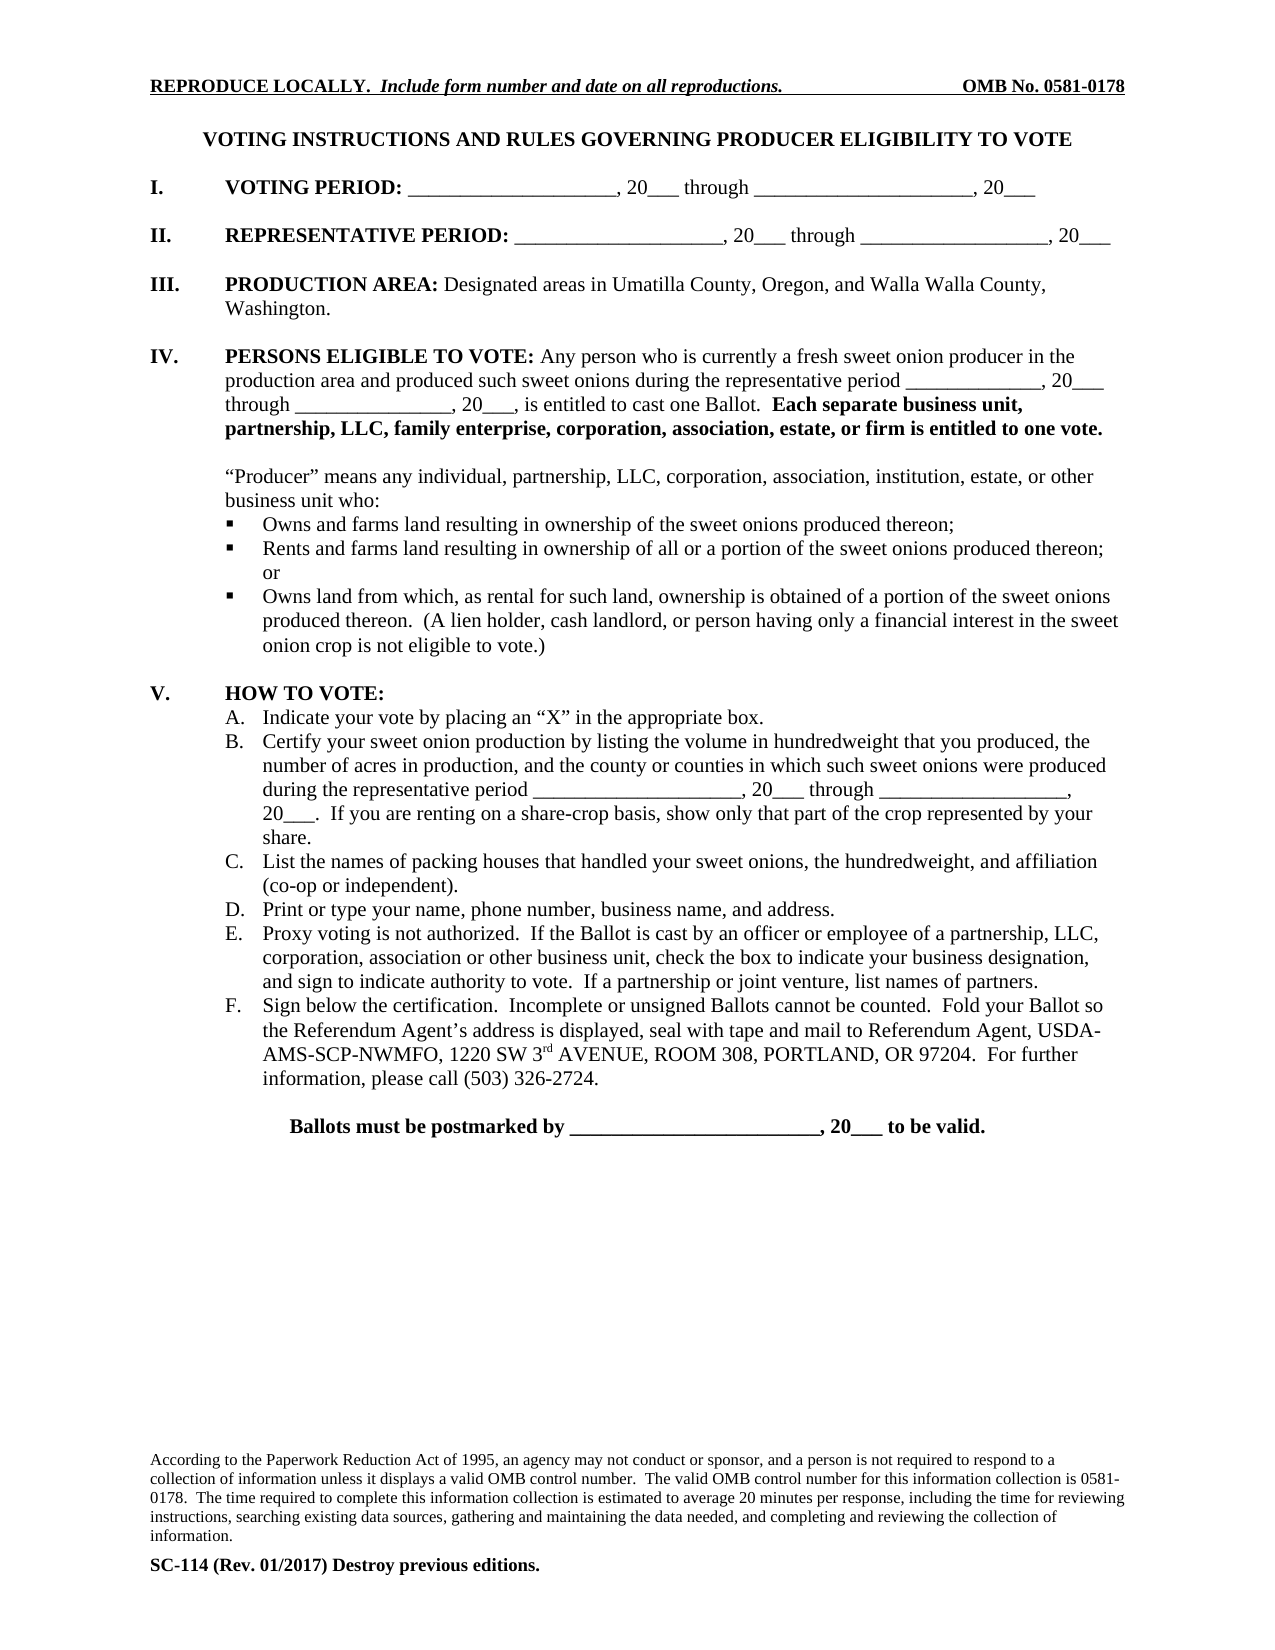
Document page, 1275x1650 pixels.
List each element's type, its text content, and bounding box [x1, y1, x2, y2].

list Sign below the certification. Incomplete or unsigned Ballots cannot be counted. Fold your Ballot so the Referendum Agent’s address is displayed, seal with tape and mail to Referendum Agent, USDA-AMS-SCP-NWMFO, 1220 SW 3rd AVENUE, ROOM 308, PORTLAND, OR 97204. For further information, please call (503) 326-2724. [225, 993, 1125, 1090]
text Ballots must be postmarked by ________________________, 20___ to be valid. [150, 1114, 1125, 1138]
text III. PRODUCTION AREA: Designated areas in Umatilla County, Oregon, and Walla Walla County, Washington. [150, 272, 1125, 320]
list Certify your sweet onion production by listing the volume in hundredweight that you produced, the number of acres in production, and the county or counties in which such sweet onions were produced during the representative period ____________________, 20___ through __________________, 20___. If you are renting on a share-crop basis, show only that part of the crop represented by your share. [225, 729, 1125, 849]
text VOTING INSTRUCTIONS AND RULES GOVERNING PRODUCER ELIGIBILITY TO VOTE [150, 127, 1125, 151]
text V. HOW TO VOTE: [150, 681, 1125, 705]
list Proxy voting is not authorized. If the Ballot is cast by an officer or employee of a partnership, LLC, corporation, association or other business unit, check the box to indicate your business designation, and sign to indicate authority to vote. If a partnership or joint venture, list names of partners. [225, 921, 1125, 993]
list Print or type your name, phone number, business name, and address. [225, 897, 1125, 921]
list Rents and farms land resulting in ownership of all or a portion of the sweet onions produced thereon; or [225, 536, 1125, 584]
list Owns and farms land resulting in ownership of the sweet onions produced thereon; [225, 512, 1125, 536]
text According to the Paperwork Reduction Act of 1995, an agency may not conduct or sponsor, and a person is not required to respond to a collection of information unless it displays a valid OMB control number. The valid OMB control number for this information collection is 0581-0178. The time required to complete this information collection is estimated to average 20 minutes per response, including the time for reviewing instructions, searching existing data sources, gathering and maintaining the data needed, and completing and reviewing the collection of information. [150, 1449, 1125, 1545]
list Indicate your vote by placing an “X” in the appropriate box. [225, 705, 1125, 729]
list Owns land from which, as rental for such land, ownership is obtained of a portion of the sweet onions produced thereon. (A lien holder, cash landlord, or person having only a financial interest in the sweet onion crop is not eligible to vote.) [225, 584, 1125, 657]
text “Producer” means any individual, partnership, LLC, corporation, association, institution, estate, or other business unit who: [225, 464, 1125, 512]
text IV. PERSONS ELIGIBLE TO VOTE: Any person who is currently a fresh sweet onion producer in the production area and produced such sweet onions during the representative period _____________, 20___ through _______________, 20___, is entitled to cast one Ballot. Each separate business unit, partnership, LLC, family enterprise, corporation, association, estate, or firm is entitled to one vote. [150, 344, 1125, 440]
text II. REPRESENTATIVE PERIOD: ____________________, 20___ through __________________, 20___ [150, 223, 1125, 247]
text I. VOTING PERIOD: ____________________, 20___ through _____________________, 20___ [150, 175, 1125, 199]
list List the names of packing houses that handled your sweet onions, the hundredweight, and affiliation (co-op or independent). [225, 849, 1125, 897]
